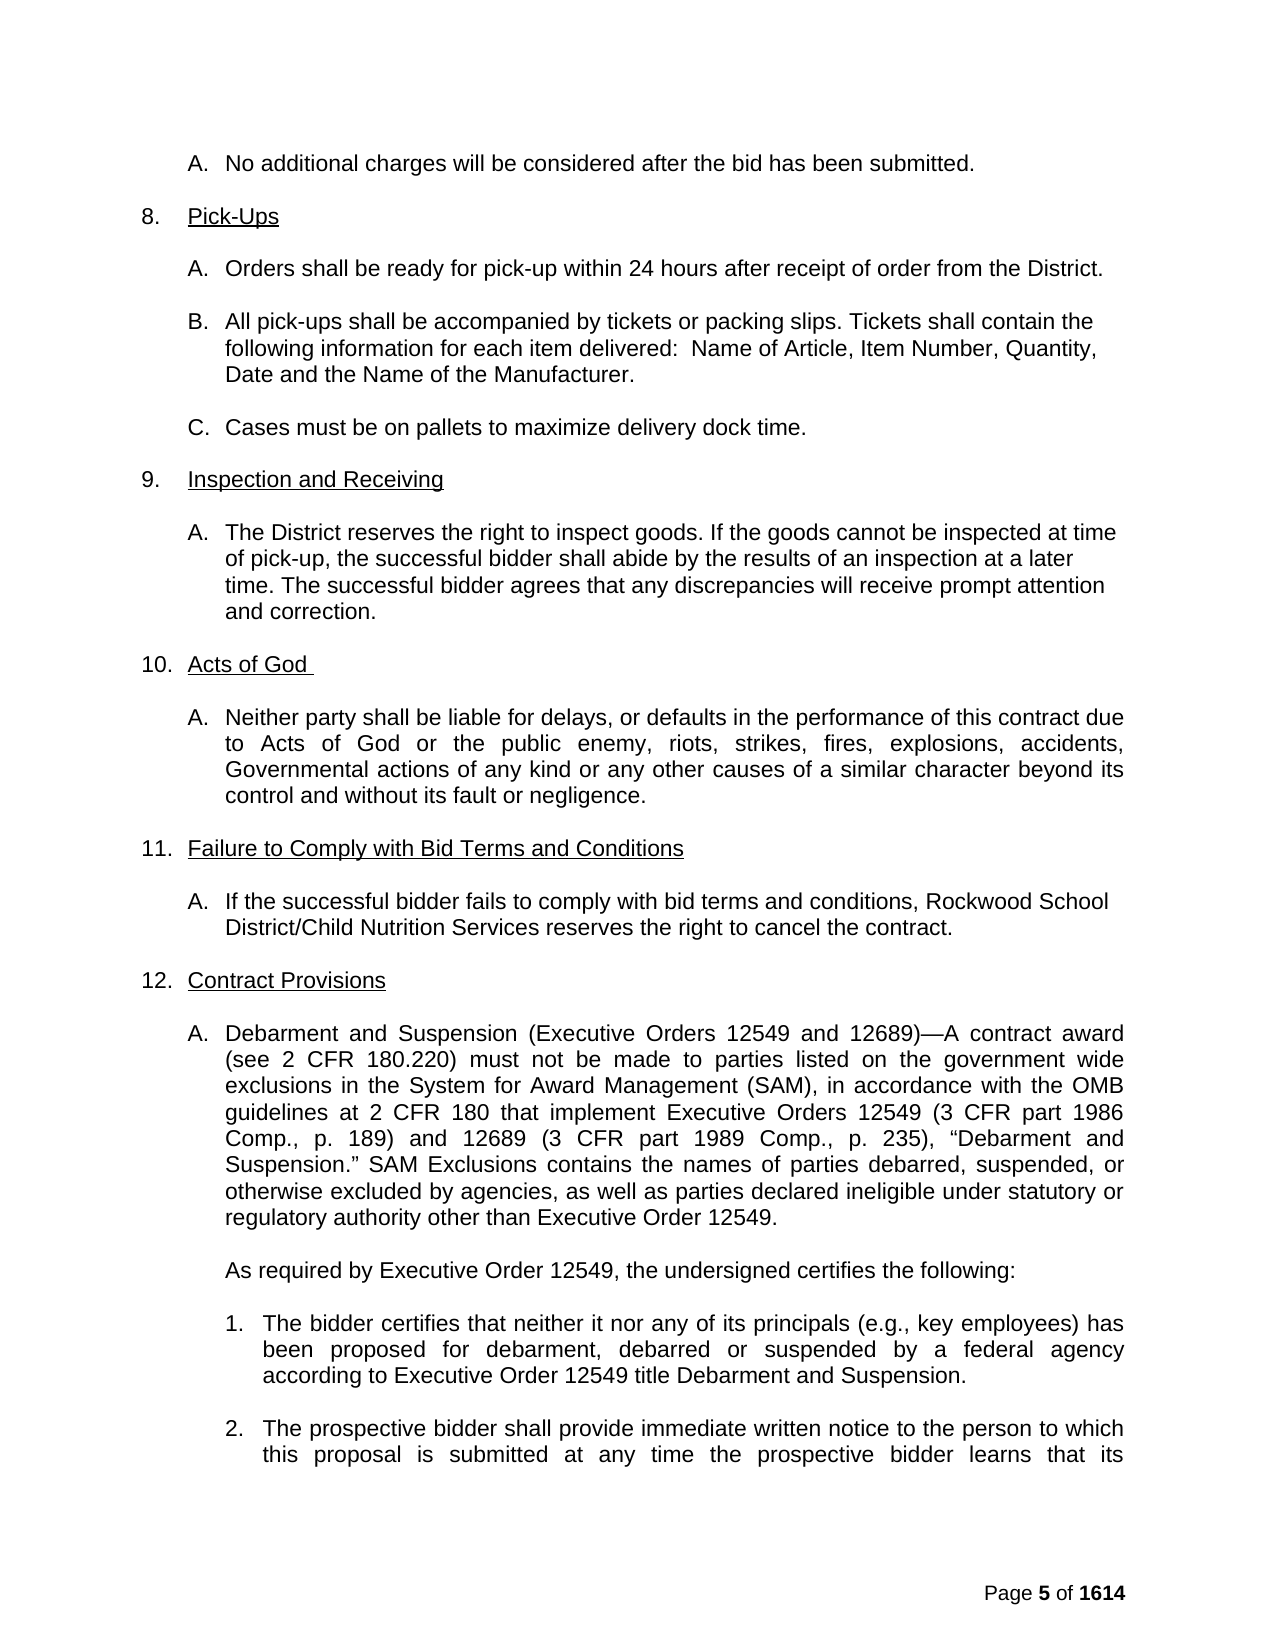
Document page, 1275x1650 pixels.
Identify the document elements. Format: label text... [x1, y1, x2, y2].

list Failure to Comply with Bid Terms and Conditions [141, 835, 1125, 862]
list The bidder certifies that neither it nor any of its principals (e.g., key employees) has been proposed for debarment, debarred or suspended by a federal agency according to Executive Order 12549 title Debarment and Suspension. [225, 1309, 1125, 1389]
list Pick-Ups [141, 203, 1125, 229]
list If the successful bidder fails to comply with bid terms and conditions, Rockwood School District/Child Nutrition Services reserves the right to cancel the contract. [187, 888, 1125, 941]
list Acts of God [141, 651, 1125, 677]
list Cases must be on pallets to maximize delivery dock time. [187, 413, 1125, 440]
list Debarment and Suspension (Executive Orders 12549 and 12689)—A contract award (see 2 CFR 180.220) must not be made to parties listed on the government wide exclusions in the System for Award Management (SAM), in accordance with the OMB guidelines at 2 CFR 180 that implement Executive Orders 12549 (3 CFR part 1986 Comp., p. 189) and 12689 (3 CFR part 1989 Comp., p. 235), “Debarment and Suspension.” SAM Exclusions contains the names of parties debarred, suspended, or otherwise excluded by agencies, as well as parties declared ineligible under statutory or regulatory authority other than Executive Order 12549. [187, 1020, 1125, 1231]
list Orders shall be ready for pick-up within 24 hours after receipt of order from the District. [187, 255, 1125, 282]
list No additional charges will be considered after the bid has been submitted. [187, 150, 1125, 176]
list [225, 1415, 1125, 1468]
list The District reserves the right to inspect goods. If the goods cannot be inspected at time of pick-up, the successful bidder shall abide by the results of an inspection at a later time. The successful bidder agrees that any discrepancies will receive prompt attention and correction. [187, 519, 1125, 624]
list All pick-ups shall be accompanied by tickets or packing slips. Tickets shall contain the following information for each item delivered: Name of Article, Item Number, Quantity, Date and the Name of the Manufacturer. [187, 308, 1125, 387]
list As required by Executive Order 12549, the undersigned certifies the following: [225, 1257, 1125, 1283]
list Contract Provisions [141, 967, 1125, 993]
list Neither party shall be liable for delays, or defaults in the performance of this contract due to Acts of God or the public enemy, riots, strikes, fires, explosions, accidents, Governmental actions of any kind or any other causes of a similar character beyond its control and without its fault or negligence. [187, 703, 1125, 809]
list Inspection and Receiving [141, 466, 1125, 493]
